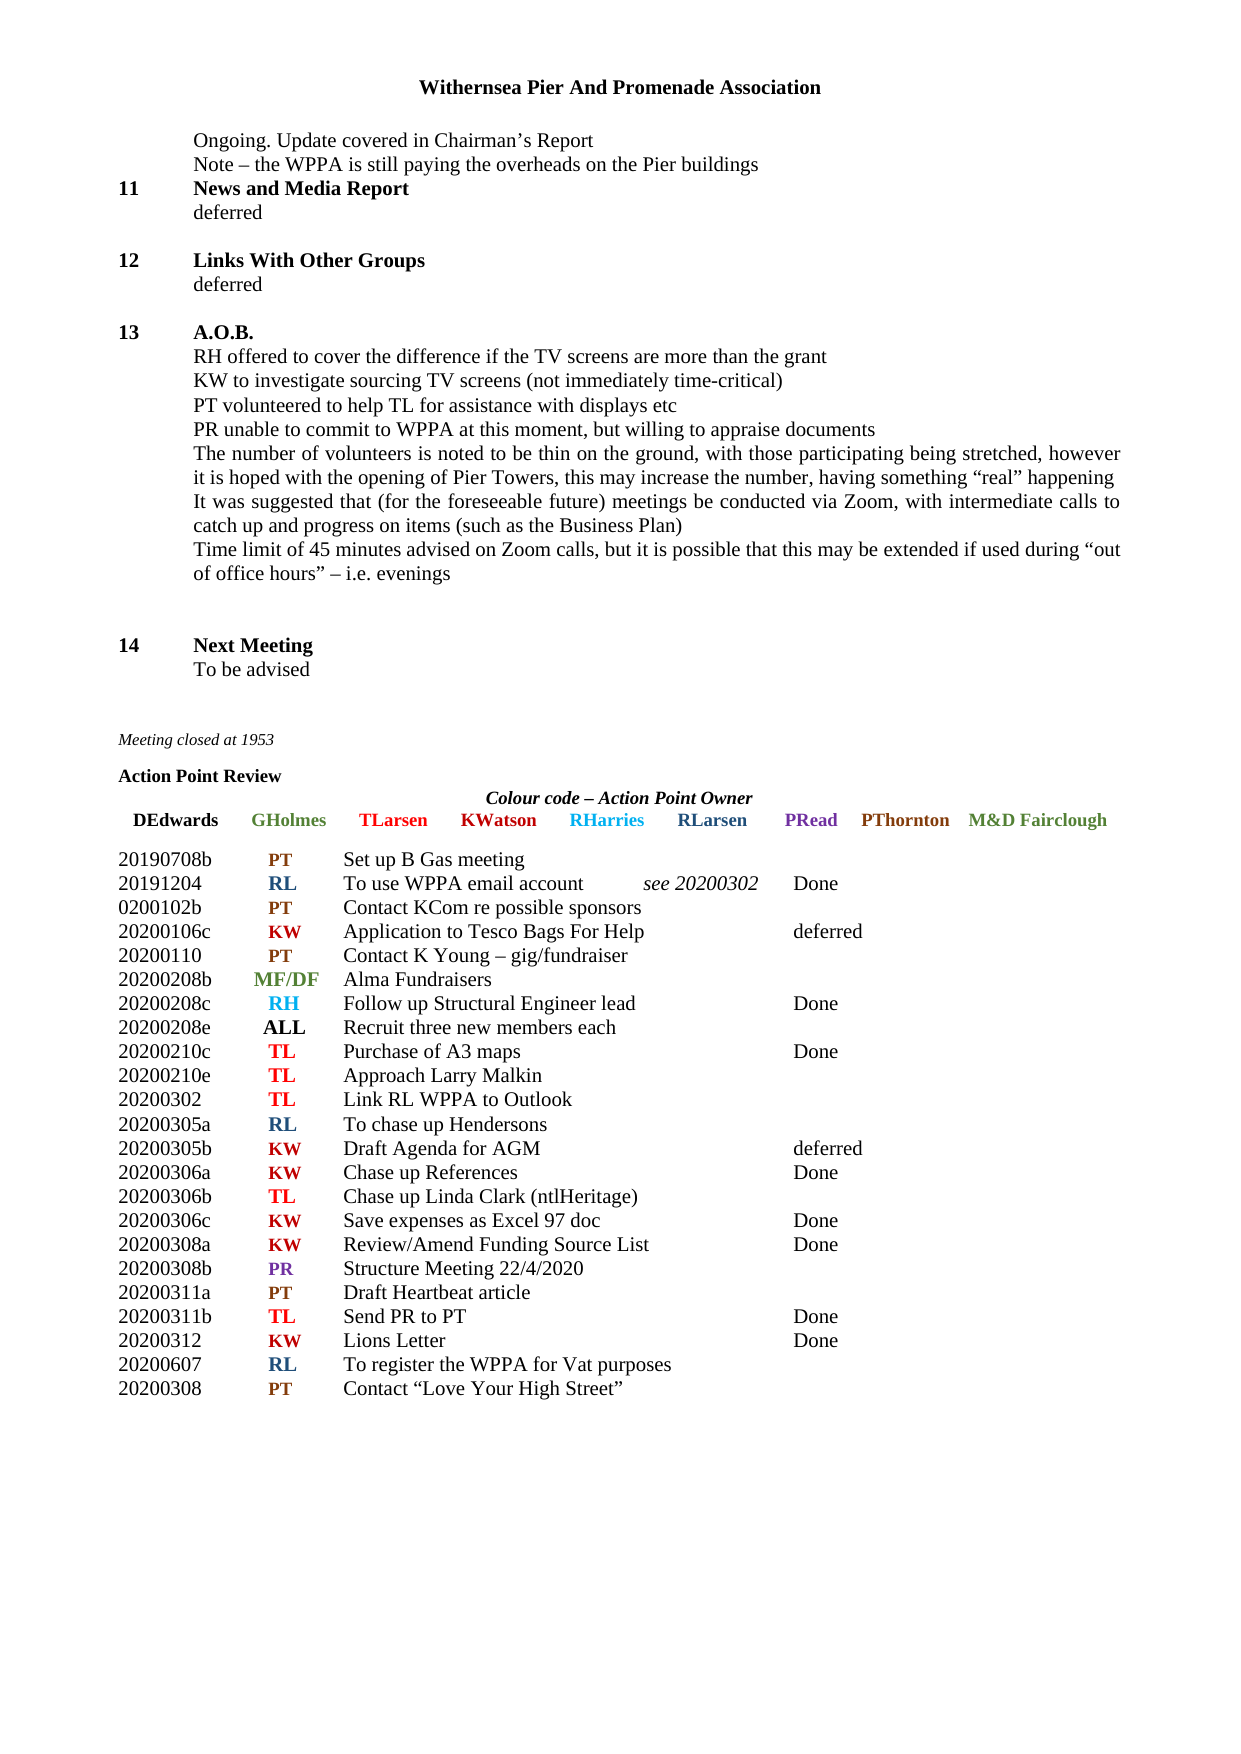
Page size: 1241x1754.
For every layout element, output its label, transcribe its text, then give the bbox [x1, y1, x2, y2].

text The number of volunteers is noted to be thin on the ground, with those participating being stretched, however it is hoped with the opening of Pier Towers, this may increase the number, having something “real” happening [193, 441, 1122, 489]
text KW to investigate sourcing TV screens (not immediately time-critical) [118, 368, 1122, 392]
text 20200308 PT Contact “Love Your High Street” [118, 1376, 1122, 1400]
text RH offered to cover the difference if the TV screens are more than the grant [118, 344, 1122, 368]
text 20200208e ALL Recruit three new members each [118, 1015, 1122, 1039]
text PR unable to commit to WPPA at this moment, but willing to appraise documents [118, 417, 1122, 441]
text DEdwards GHolmes TLarsen KWatson RHarries RLarsen PRead PThornton M&D Fairclough [118, 808, 1122, 830]
text 14 Next Meeting [118, 633, 1122, 657]
text 20200110 PT Contact K Young – gig/fundraiser [118, 943, 1122, 967]
text 20200106c KW Application to Tesco Bags For Help deferred [118, 919, 1122, 943]
text 20190708b PT Set up B Gas meeting [118, 847, 1122, 871]
text 20200308b PR Structure Meeting 22/4/2020 [118, 1256, 1122, 1280]
text Ongoing. Update covered in Chairman’s Report [118, 128, 1122, 152]
text 11 News and Media Report [118, 176, 1122, 200]
text 12 Links With Other Groups [118, 248, 1122, 272]
text deferred [118, 272, 1122, 296]
text 20200210c TL Purchase of A3 maps Done [118, 1039, 1122, 1063]
text Note – the WPPA is still paying the overheads on the Pier buildings [118, 152, 1122, 176]
text 13 A.O.B. [118, 320, 1122, 344]
text 0200102b PT Contact KCom re possible sponsors [118, 895, 1122, 919]
text 20200306c KW Save expenses as Excel 97 doc Done [118, 1208, 1122, 1232]
text 20200306b TL Chase up Linda Clark (ntlHeritage) [118, 1184, 1122, 1208]
text 20200311a PT Draft Heartbeat article [118, 1280, 1122, 1304]
text 20200306a KW Chase up References Done [118, 1159, 1122, 1184]
text Time limit of 45 minutes advised on Zoom calls, but it is possible that this may be extended if used during “out of office hours” – i.e. evenings [193, 537, 1122, 585]
text 20200311b TL Send PR to PT Done [118, 1304, 1122, 1328]
text It was suggested that (for the foreseeable future) meetings be conducted via Zoom, with intermediate calls to catch up and progress on items (such as the Business Plan) [193, 489, 1122, 537]
text PT volunteered to help TL for assistance with displays etc [118, 392, 1122, 417]
text 20200305a RL To chase up Hendersons [118, 1111, 1122, 1136]
text To be advised [118, 657, 1122, 681]
text Colour code – Action Point Owner [118, 787, 1122, 808]
text 20200210e TL Approach Larry Malkin [118, 1063, 1122, 1087]
text Meeting closed at 1953 [118, 729, 1122, 748]
text Action Point Review [118, 765, 1122, 787]
text 20200302 TL Link RL WPPA to Outlook [118, 1087, 1122, 1111]
text deferred [118, 200, 1122, 224]
text 20200208c RH Follow up Structural Engineer lead Done [118, 991, 1122, 1015]
text 20200312 KW Lions Letter Done [118, 1328, 1122, 1352]
text 20191204 RL To use WPPA email account see 20200302 Done [118, 871, 1122, 895]
text 20200305b KW Draft Agenda for AGM deferred [118, 1136, 1122, 1159]
text 20200308a KW Review/Amend Funding Source List Done [118, 1232, 1122, 1256]
text 20200208b MF/DF Alma Fundraisers [118, 967, 1122, 991]
text 20200607 RL To register the WPPA for Vat purposes [118, 1352, 1122, 1376]
